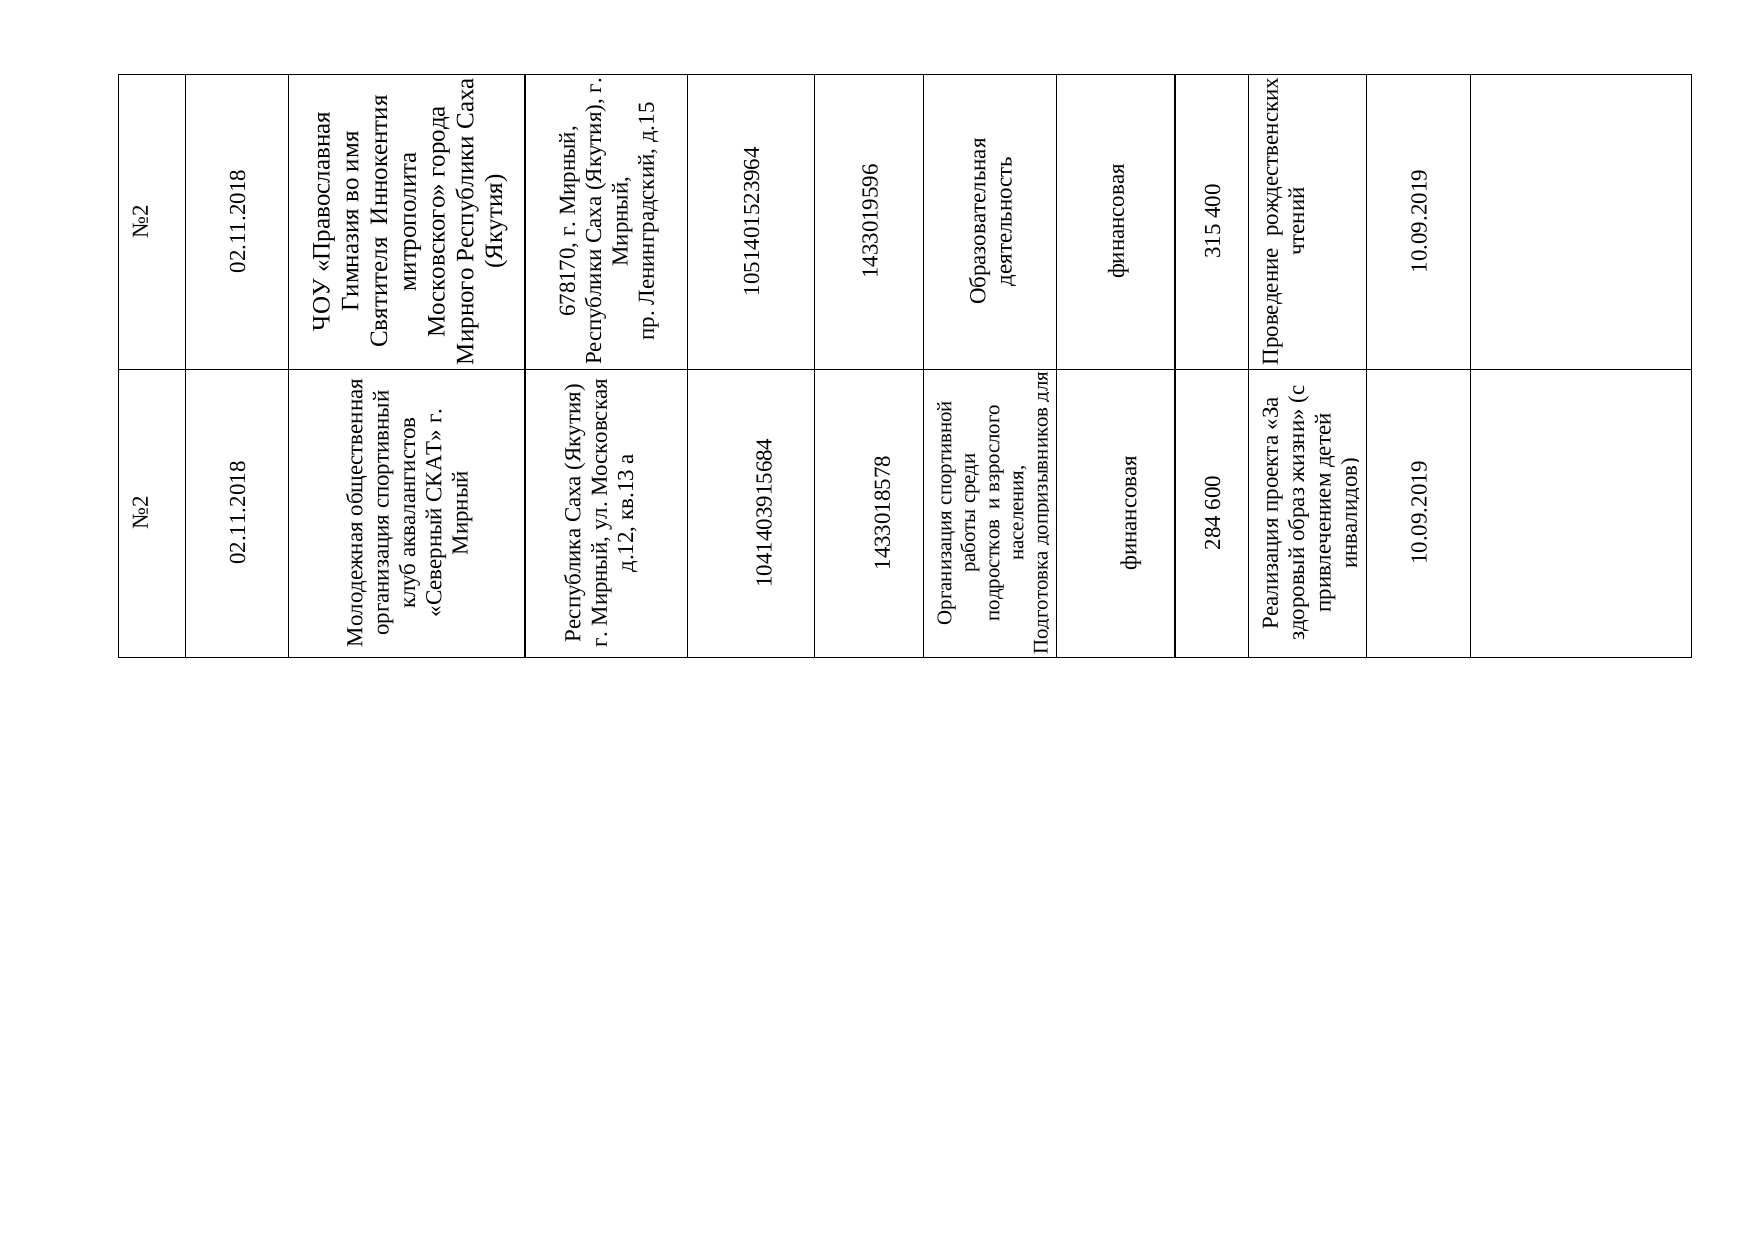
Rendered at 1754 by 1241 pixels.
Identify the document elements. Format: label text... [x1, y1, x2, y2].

table_cell 284 600 [1176, 370, 1248, 657]
table_cell 678170, г. Мирный, Республики Саха (Якутия), г. Мирный, пр. Ленинградский, д.15 [526, 75, 687, 368]
table_cell 10.09.2019 [1367, 370, 1470, 657]
table_cell 02.11.2018 [186, 75, 288, 368]
table_cell [1471, 75, 1691, 368]
table_cell 1433018578 [815, 370, 923, 657]
table_cell финансовая [1057, 370, 1174, 657]
table_cell финансовая [1057, 75, 1174, 368]
table_cell [1471, 370, 1691, 657]
table_cell 315 400 [1176, 75, 1248, 368]
table_cell 10.09.2019 [1367, 75, 1470, 368]
table_cell №2 [119, 75, 185, 368]
table_cell 02.11.2018 [186, 370, 288, 657]
table_cell Республика Саха (Якутия) г. Мирный, ул. Московская д.12, кв.13 а [526, 370, 687, 657]
table_cell №2 [119, 370, 185, 657]
table_cell Молодежная общественная организация спортивный клуб аквалангистов «Северный СКАТ» г. Мирный [289, 370, 524, 657]
table_cell 1051401523964 [688, 75, 814, 368]
table_cell Реализация проекта «За здоровый образ жизни» (с привлечением детей инвалидов) [1249, 370, 1366, 657]
table_cell 1433019596 [815, 75, 923, 368]
table_cell Организация спортивной работы среди подростков и взрослого населения, Подготовка допризывников для службы на морском флоте. [924, 370, 1056, 657]
table_cell 1041403915684 [688, 370, 814, 657]
table_cell ЧОУ «Православная Гимназия во имя Святителя Иннокентия митрополита Московского» города Мирного Республики Саха (Якутия) [289, 75, 524, 368]
table_cell Проведение рождественских чтений [1249, 75, 1366, 368]
table_cell Образовательная деятельность [924, 75, 1056, 368]
